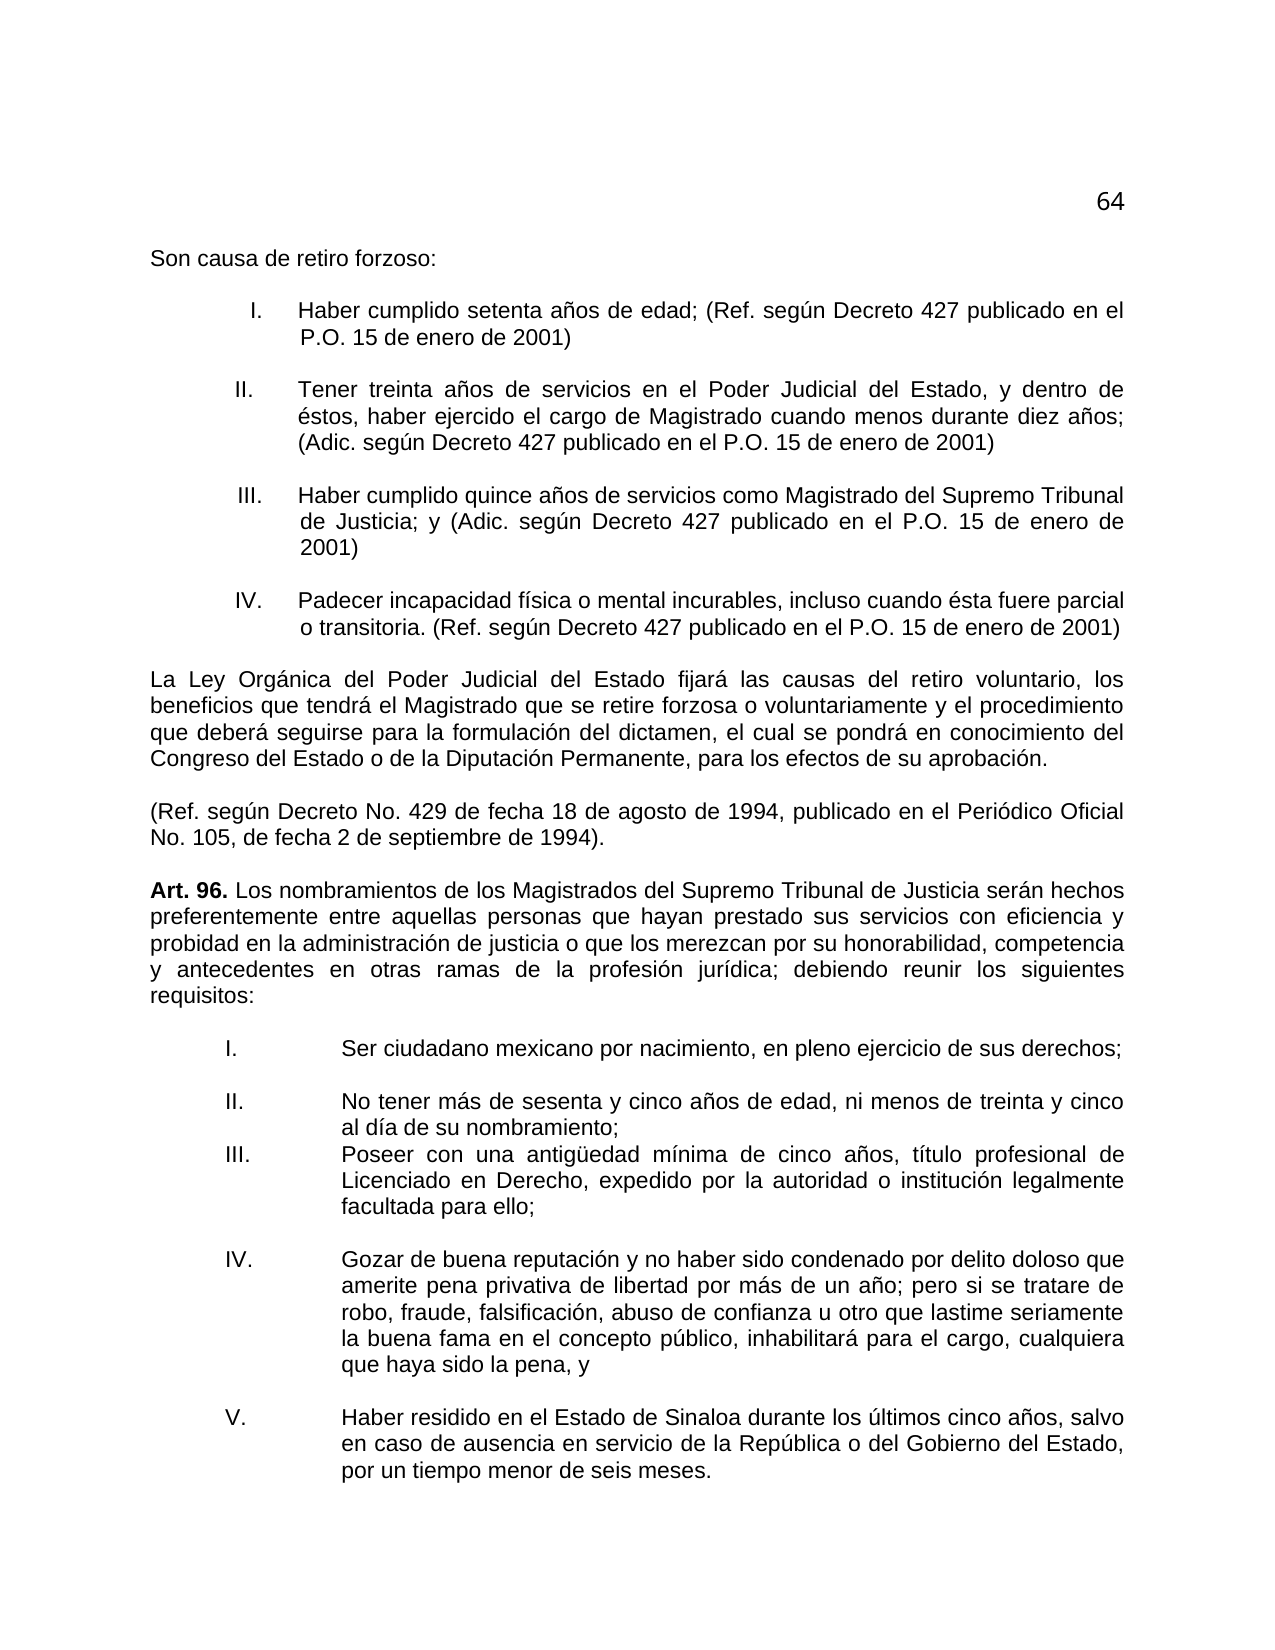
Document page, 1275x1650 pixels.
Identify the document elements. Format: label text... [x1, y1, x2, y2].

text La Ley Orgánica del Poder Judicial del Estado fijará las causas del retiro voluntario, los beneficios que tendrá el Magistrado que se retire forzosa o voluntariamente y el procedimiento que deberá seguirse para la formulación del dictamen, el cual se pondrá en conocimiento del Congreso del Estado o de la Diputación Permanente, para los efectos de su aprobación. [150, 666, 1125, 772]
list Haber cumplido setenta años de edad; (Ref. según Decreto 427 publicado en el P.O. 15 de enero de 2001) [262, 297, 1125, 350]
list Padecer incapacidad física o mental incurables, incluso cuando ésta fuere parcial o transitoria. (Ref. según Decreto 427 publicado en el P.O. 15 de enero de 2001) [262, 587, 1125, 640]
list Haber cumplido quince años de servicios como Magistrado del Supremo Tribunal de Justicia; y (Adic. según Decreto 427 publicado en el P.O. 15 de enero de 2001) [262, 482, 1125, 561]
text (Ref. según Decreto No. 429 de fecha 18 de agosto de 1994, publicado en el Periódico Oficial No. 105, de fecha 2 de septiembre de 1994). [150, 798, 1125, 851]
text Son causa de retiro forzoso: [150, 244, 1125, 271]
text V. Haber residido en el Estado de Sinaloa durante los últimos cinco años, salvo en caso de ausencia en servicio de la República o del Gobierno del Estado, por un tiempo menor de seis meses. [225, 1404, 1125, 1483]
text IV. Gozar de buena reputación y no haber sido condenado por delito doloso que amerite pena privativa de libertad por más de un año; pero si se tratare de robo, fraude, falsificación, abuso de confianza u otro que lastime seriamente la buena fama en el concepto público, inhabilitará para el cargo, cualquiera que haya sido la pena, y [225, 1246, 1125, 1378]
text III. Poseer con una antigüedad mínima de cinco años, título profesional de Licenciado en Derecho, expedido por la autoridad o institución legalmente facultada para ello; [225, 1141, 1125, 1219]
text I. Ser ciudadano mexicano por nacimiento, en pleno ejercicio de sus derechos; [225, 1035, 1125, 1061]
list Tener treinta años de servicios en el Poder Judicial del Estado, y dentro de éstos, haber ejercido el cargo de Magistrado cuando menos durante diez años; (Adic. según Decreto 427 publicado en el P.O. 15 de enero de 2001) [253, 376, 1125, 455]
text II. No tener más de sesenta y cinco años de edad, ni menos de treinta y cinco al día de su nombramiento; [225, 1088, 1125, 1141]
text Art. 96. Los nombramientos de los Magistrados del Supremo Tribunal de Justicia serán hechos preferentemente entre aquellas personas que hayan prestado sus servicios con eficiencia y probidad en la administración de justicia o que los merezcan por su honorabilidad, competencia y antecedentes en otras ramas de la profesión jurídica; debiendo reunir los siguientes requisitos: [150, 877, 1125, 1009]
